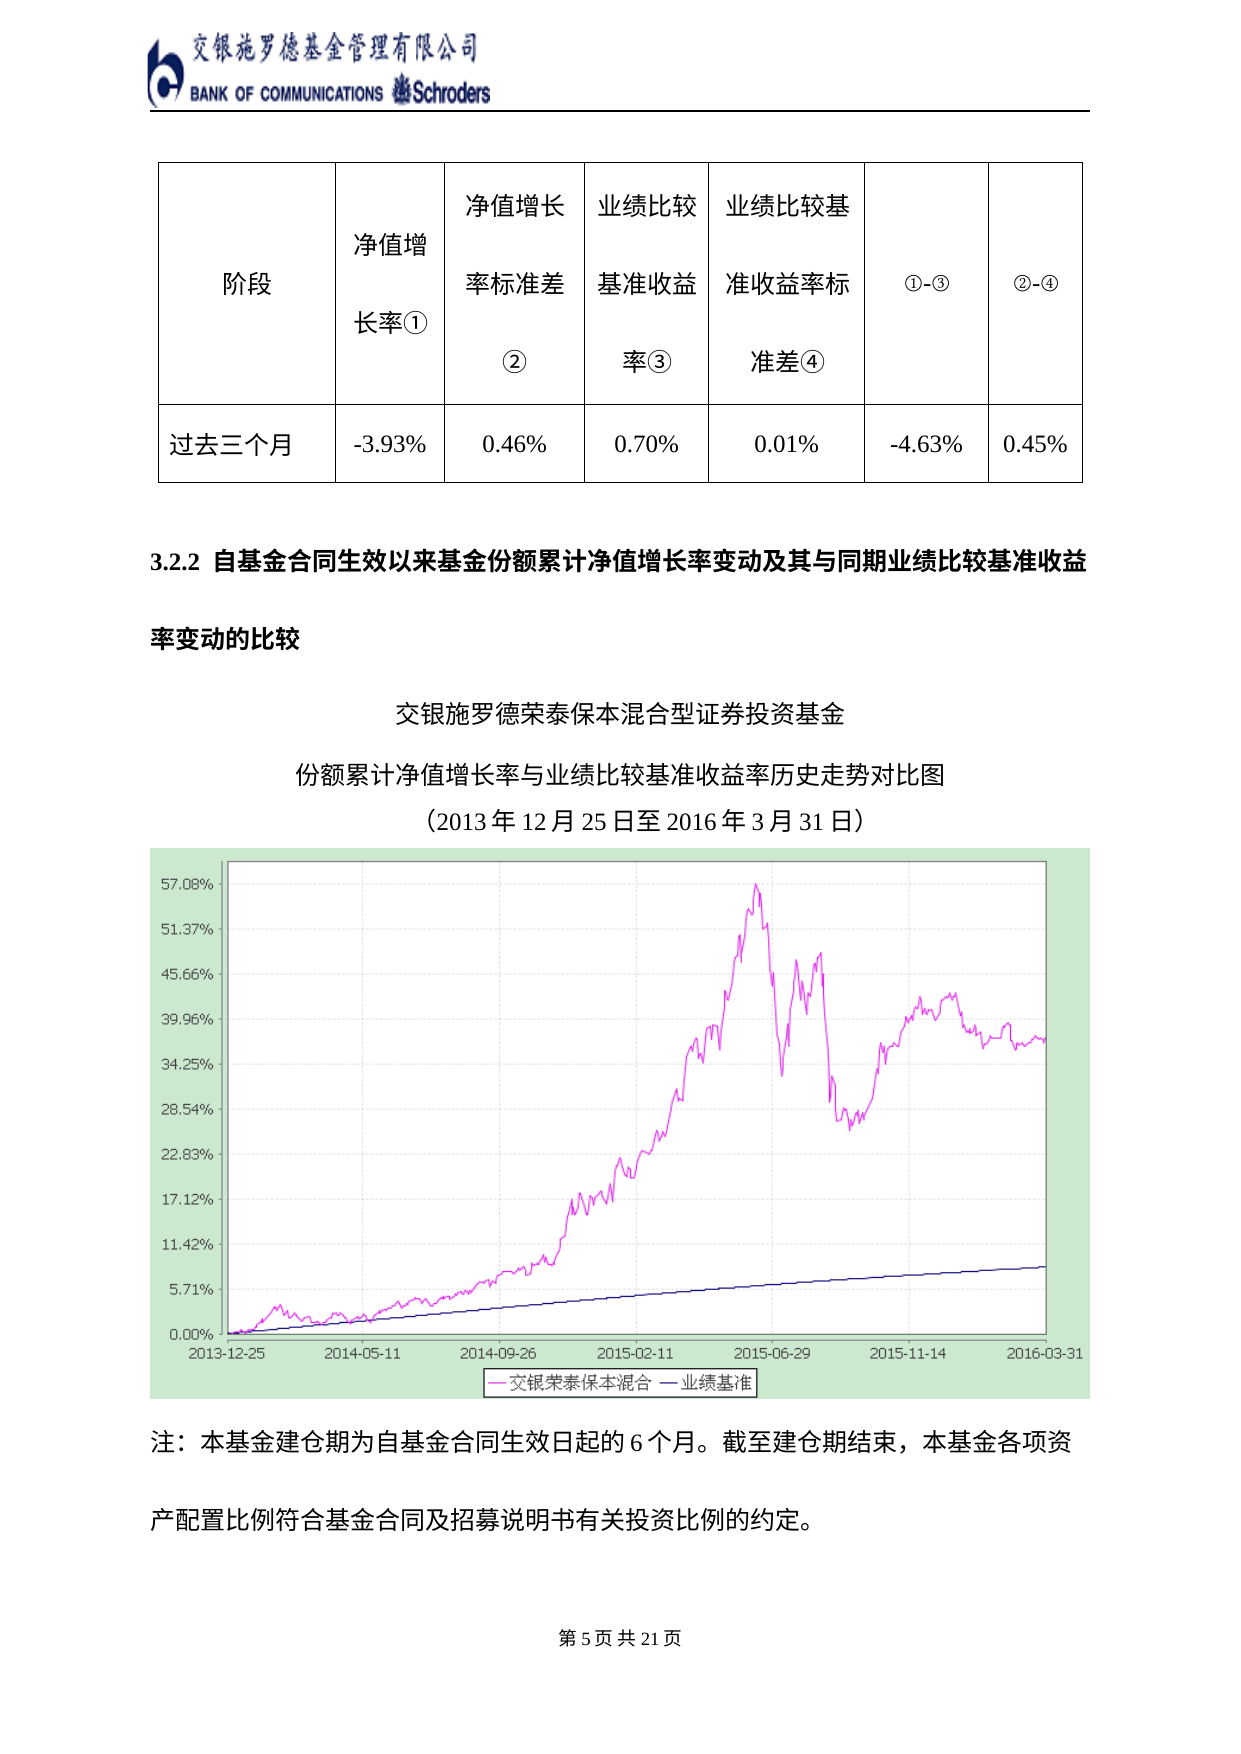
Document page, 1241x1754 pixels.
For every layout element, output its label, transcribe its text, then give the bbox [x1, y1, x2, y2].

table_header ②-④ [989, 163, 1082, 404]
text 交银施罗德荣泰保本混合型证券投资基金 [150, 680, 1090, 745]
table_header 阶段 [159, 163, 335, 404]
table_cell 0.45% [989, 405, 1082, 482]
table_cell -4.63% [865, 405, 988, 482]
table_header 净值增长率标准差② [445, 163, 584, 404]
table_header 业绩比较基准收益率标准差④ [709, 163, 864, 404]
picture [150, 848, 1091, 1399]
table_header 净值增长率① [336, 163, 444, 404]
table_header 业绩比较基准收益率③ [585, 163, 708, 404]
table_cell 0.46% [445, 405, 584, 482]
picture [147, 32, 490, 108]
table_cell 0.70% [585, 405, 708, 482]
table_header ①-③ [865, 163, 988, 404]
text （2013年12月25日至2016年3月31日） [150, 802, 1090, 838]
table_cell 过去三个月 [159, 405, 335, 482]
text 份额累计净值增长率与业绩比较基准收益率历史走势对比图 [150, 755, 1090, 792]
table_cell -3.93% [336, 405, 444, 482]
table_cell 0.01% [709, 405, 864, 482]
text 注：本基金建仓期为自基金合同生效日起的6个月。截至建仓期结束，本基金各项资产配置比例符合基金合同及招募说明书有关投资比例的约定。 [150, 1408, 1090, 1551]
text 3.2.2 自基金合同生效以来基金份额累计净值增长率变动及其与同期业绩比较基准收益率变动的比较 [150, 527, 1090, 670]
